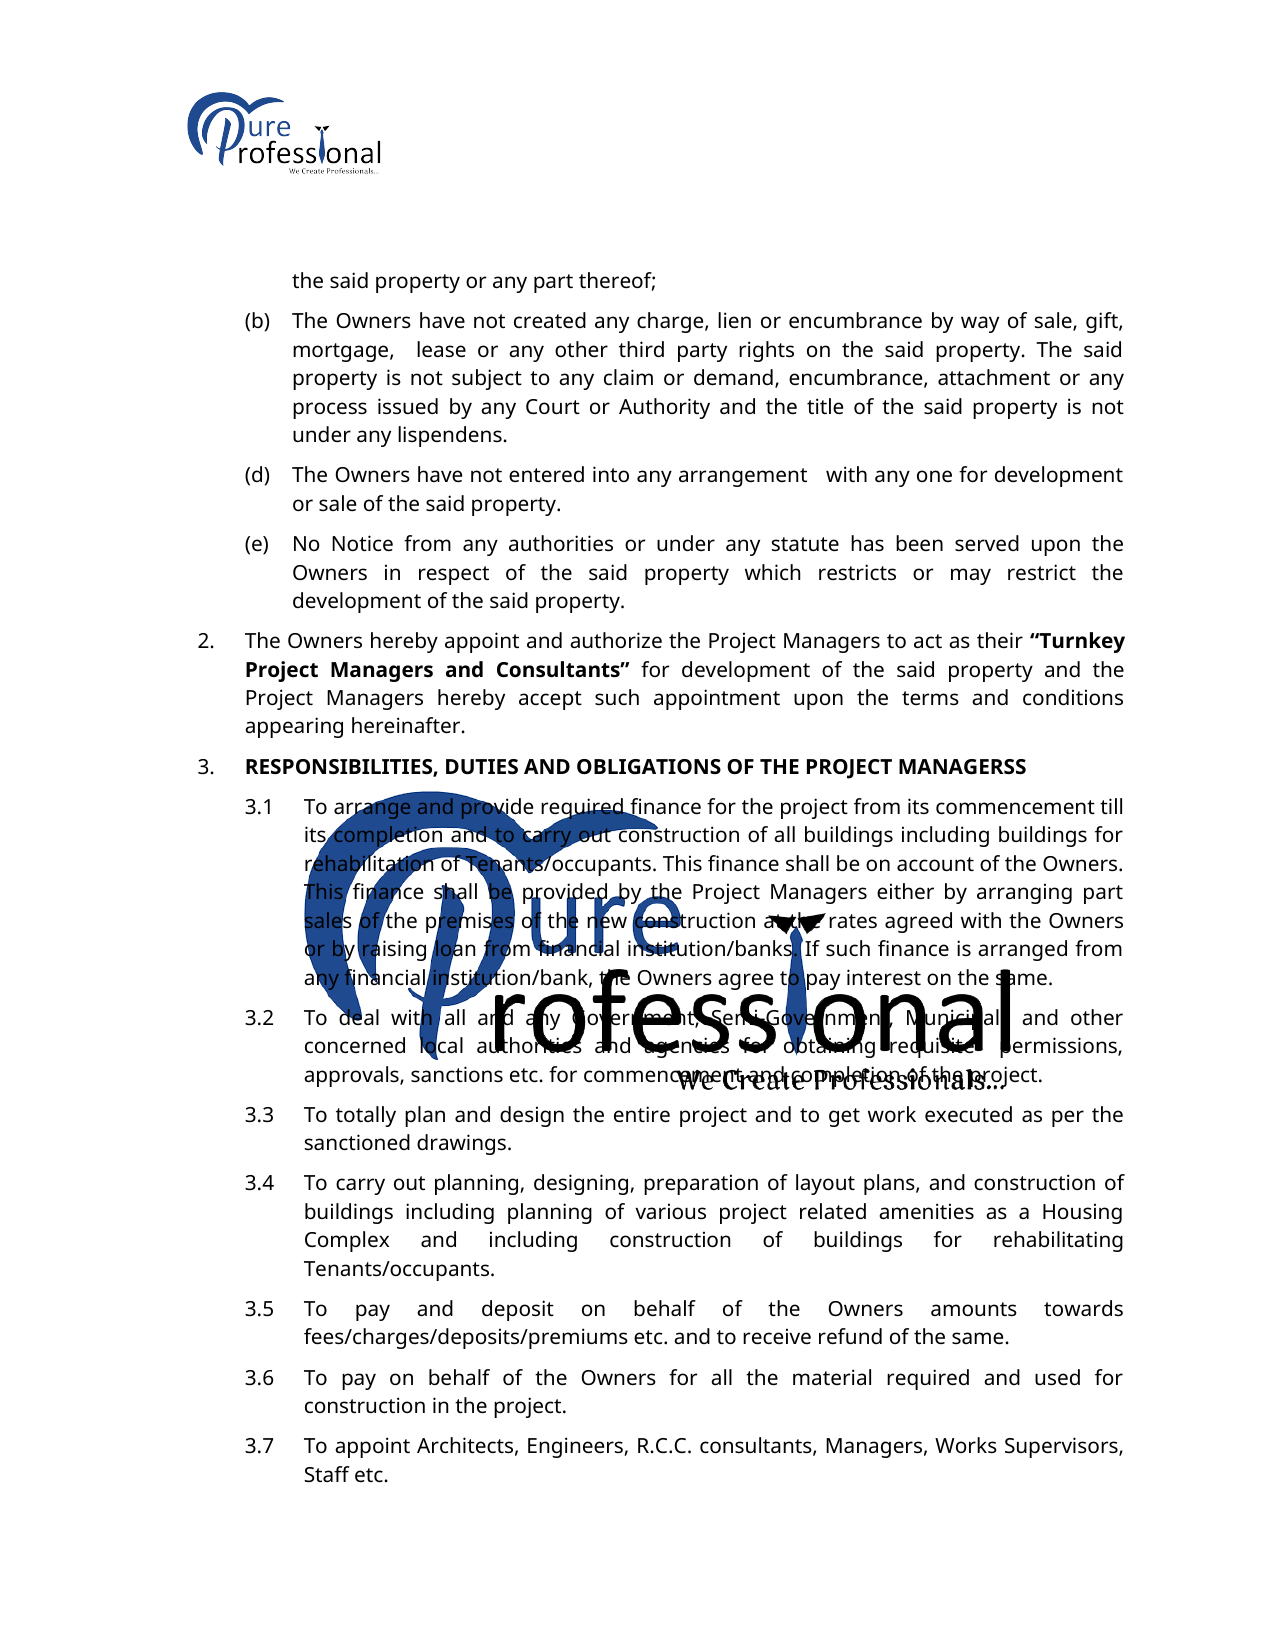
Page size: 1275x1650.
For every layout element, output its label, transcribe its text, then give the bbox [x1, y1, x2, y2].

text (d) The Owners have not entered into any arrangement with any one for development or sale of the said property. [244, 461, 1125, 517]
picture [168, 453, 1144, 1429]
text 3.7 To appoint Architects, Engineers, R.C.C. consultants, Managers, Works Supervisors, Staff etc. [244, 1431, 1125, 1488]
text 3.3 To totally plan and design the entire project and to get work executed as per the sanctioned drawings. [244, 1100, 1125, 1157]
text (e) No Notice from any authorities or under any statute has been served upon the Owners in respect of the said property which restricts or may restrict the development of the said property. [244, 529, 1125, 614]
text 3.1 To arrange and provide required finance for the project from its commencement till its completion and to carry out construction of all buildings including buildings for rehabilitation of Tenants/occupants. This finance shall be on account of the Owners. This finance shall be provided by the Project Managers either by arranging part sales of the premises of the new construction at the rates agreed with the Owners or by raising loan from financial institution/banks. If such finance is arranged from any financial institution/bank, the Owners agree to pay interest on the same. [244, 792, 1125, 991]
text (b) The Owners have not created any charge, lien or encumbrance by way of sale, gift, mortgage, lease or any other third party rights on the said property. The said property is not subject to any claim or demand, encumbrance, attachment or any process issued by any Court or Authority and the title of the said property is not under any lispendens. [244, 307, 1125, 449]
text 3.5 To pay and deposit on behalf of the Owners amounts towards fees/charges/deposits/premiums etc. and to receive refund of the same. [244, 1294, 1125, 1351]
text 3.2 To deal with all and any Government, Semi-Government, Municipal and other concerned local authorities and agencies for obtaining requisite permissions, approvals, sanctions etc. for commencement and completion of the project. [244, 1003, 1125, 1088]
picture [150, 0, 417, 267]
text 3.6 To pay on behalf of the Owners for all the material required and used for construction in the project. [244, 1363, 1125, 1419]
text 3. RESPONSIBILITIES, DUTIES AND OBLIGATIONS OF THE PROJECT MANAGERSS [197, 752, 1125, 780]
text 2. The Owners hereby appoint and authorize the Project Managers to act as their “Turnkey Project Managers and Consultants” for development of the said property and the Project Managers hereby accept such appointment upon the terms and conditions appearing hereinafter. [197, 626, 1125, 740]
text (a) No other person except the Owners have any right, claim or demand in respect of the said property or any part thereof; [244, 266, 1125, 295]
text 3.4 To carry out planning, designing, preparation of layout plans, and construction of buildings including planning of various project related amenities as a Housing Complex and including construction of buildings for rehabilitating Tenants/occupants. [244, 1168, 1125, 1282]
